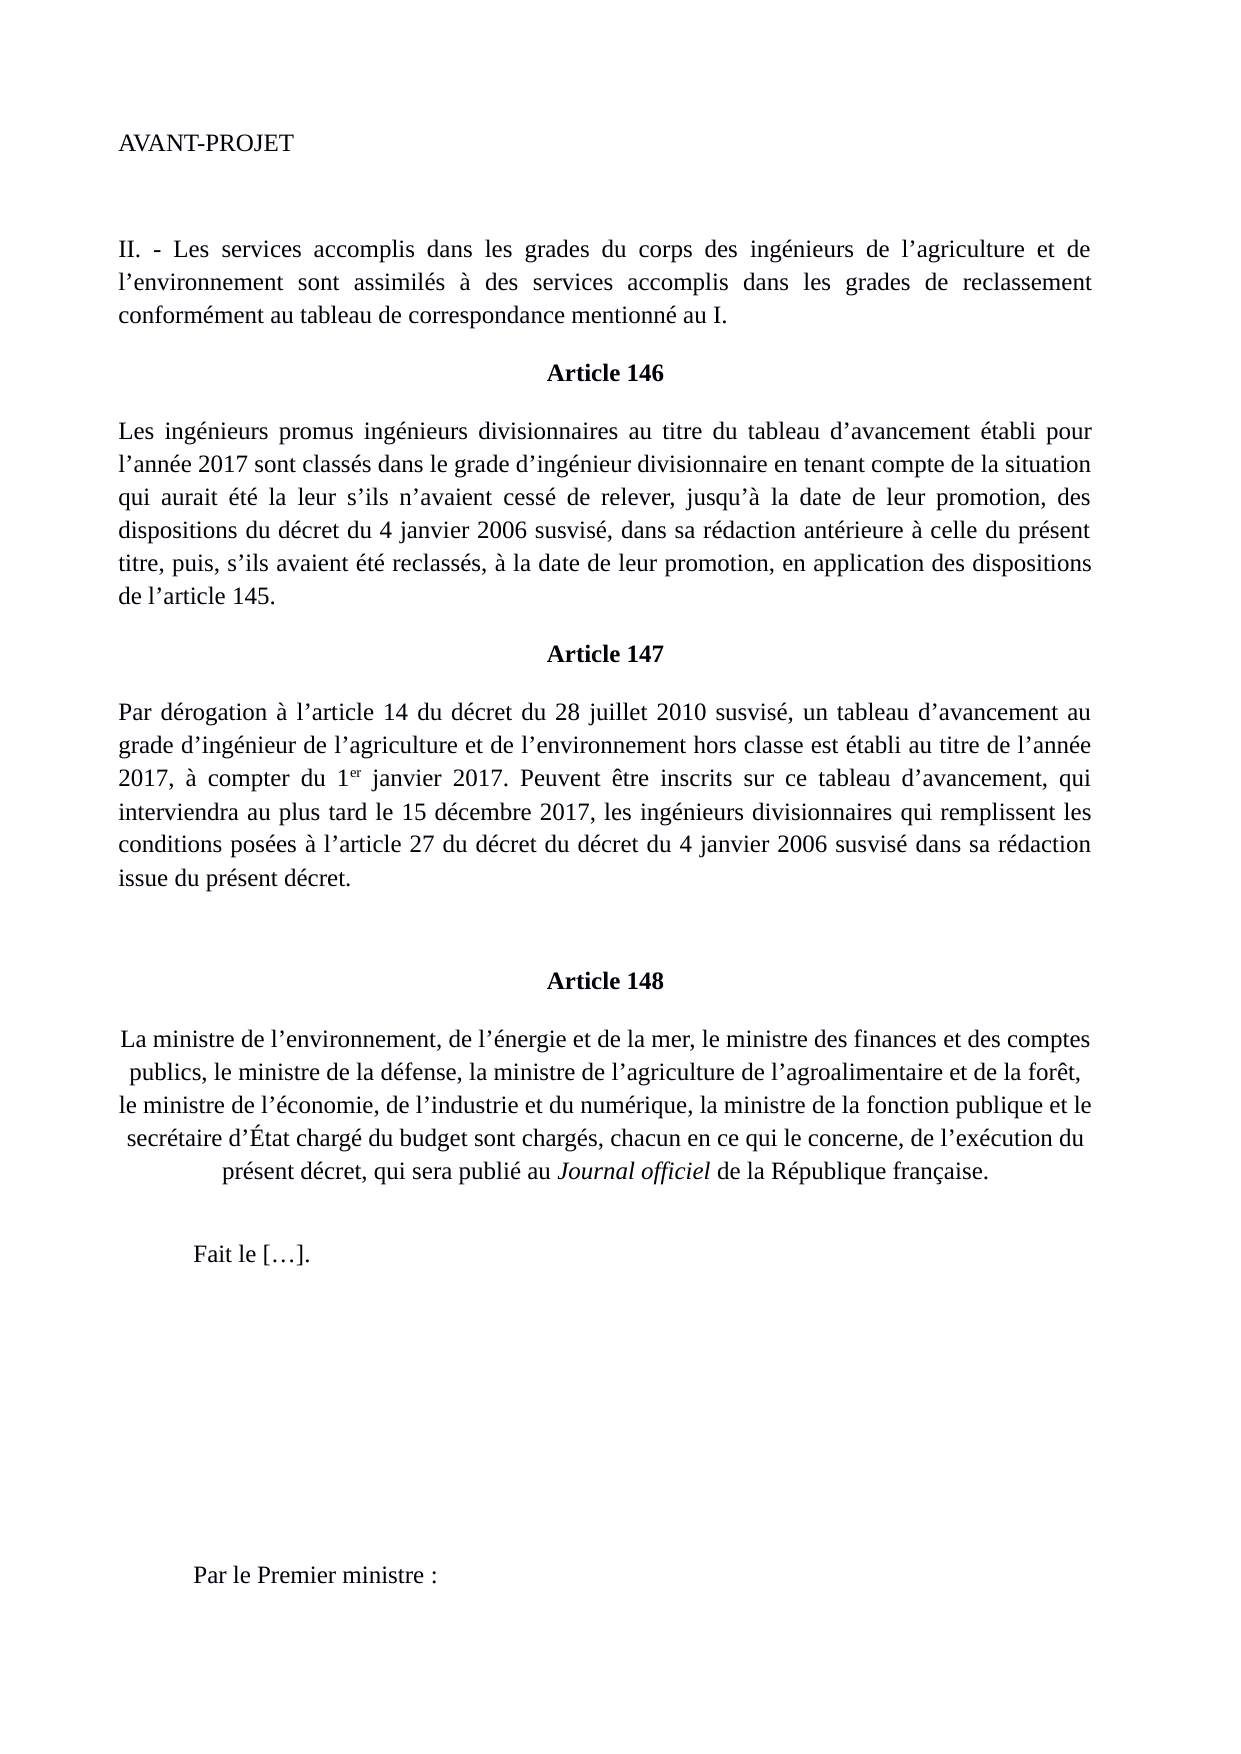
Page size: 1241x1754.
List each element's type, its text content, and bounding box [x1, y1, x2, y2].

text Fait le […]. [118, 1239, 1092, 1268]
text Article 147 [118, 639, 1092, 668]
text Par dérogation à l’article 14 du décret du 28 juillet 2010 susvisé, un tableau d’avancement au grade d’ingénieur de l’agriculture et de l’environnement hors classe est établi au titre de l’année 2017, à compter du 1er janvier 2017. Peuvent être inscrits sur ce tableau d’avancement, qui interviendra au plus tard le 15 décembre 2017, les ingénieurs divisionnaires qui remplissent les conditions posées à l’article 27 du décret du décret du 4 janvier 2006 susvisé dans sa rédaction issue du présent décret. [118, 697, 1092, 891]
text Par le Premier ministre : [118, 1560, 1092, 1588]
text La ministre de l’environnement, de l’énergie et de la mer, le ministre des finances et des comptes publics, le ministre de la défense, la ministre de l’agriculture de l’agroalimentaire et de la forêt, le ministre de l’économie, de l’industrie et du numérique, la ministre de la fonction publique et le secrétaire d’État chargé du budget sont chargés, chacun en ce qui le concerne, de l’exécution du présent décret, qui sera publié au Journal officiel de la République française. [118, 1024, 1092, 1185]
text II. - Les services accomplis dans les grades du corps des ingénieurs de l’agriculture et de l’environnement sont assimilés à des services accomplis dans les grades de reclassement conformément au tableau de correspondance mentionné au I. [118, 234, 1092, 329]
text Article 148 [118, 966, 1092, 995]
text Les ingénieurs promus ingénieurs divisionnaires au titre du tableau d’avancement établi pour l’année 2017 sont classés dans le grade d’ingénieur divisionnaire en tenant compte de la situation qui aurait été la leur s’ils n’avaient cessé de relever, jusqu’à la date de leur promotion, des dispositions du décret du 4 janvier 2006 susvisé, dans sa rédaction antérieure à celle du présent titre, puis, s’ils avaient été reclassés, à la date de leur promotion, en application des dispositions de l’article 145. [118, 416, 1092, 610]
text Article 146 [118, 358, 1092, 387]
